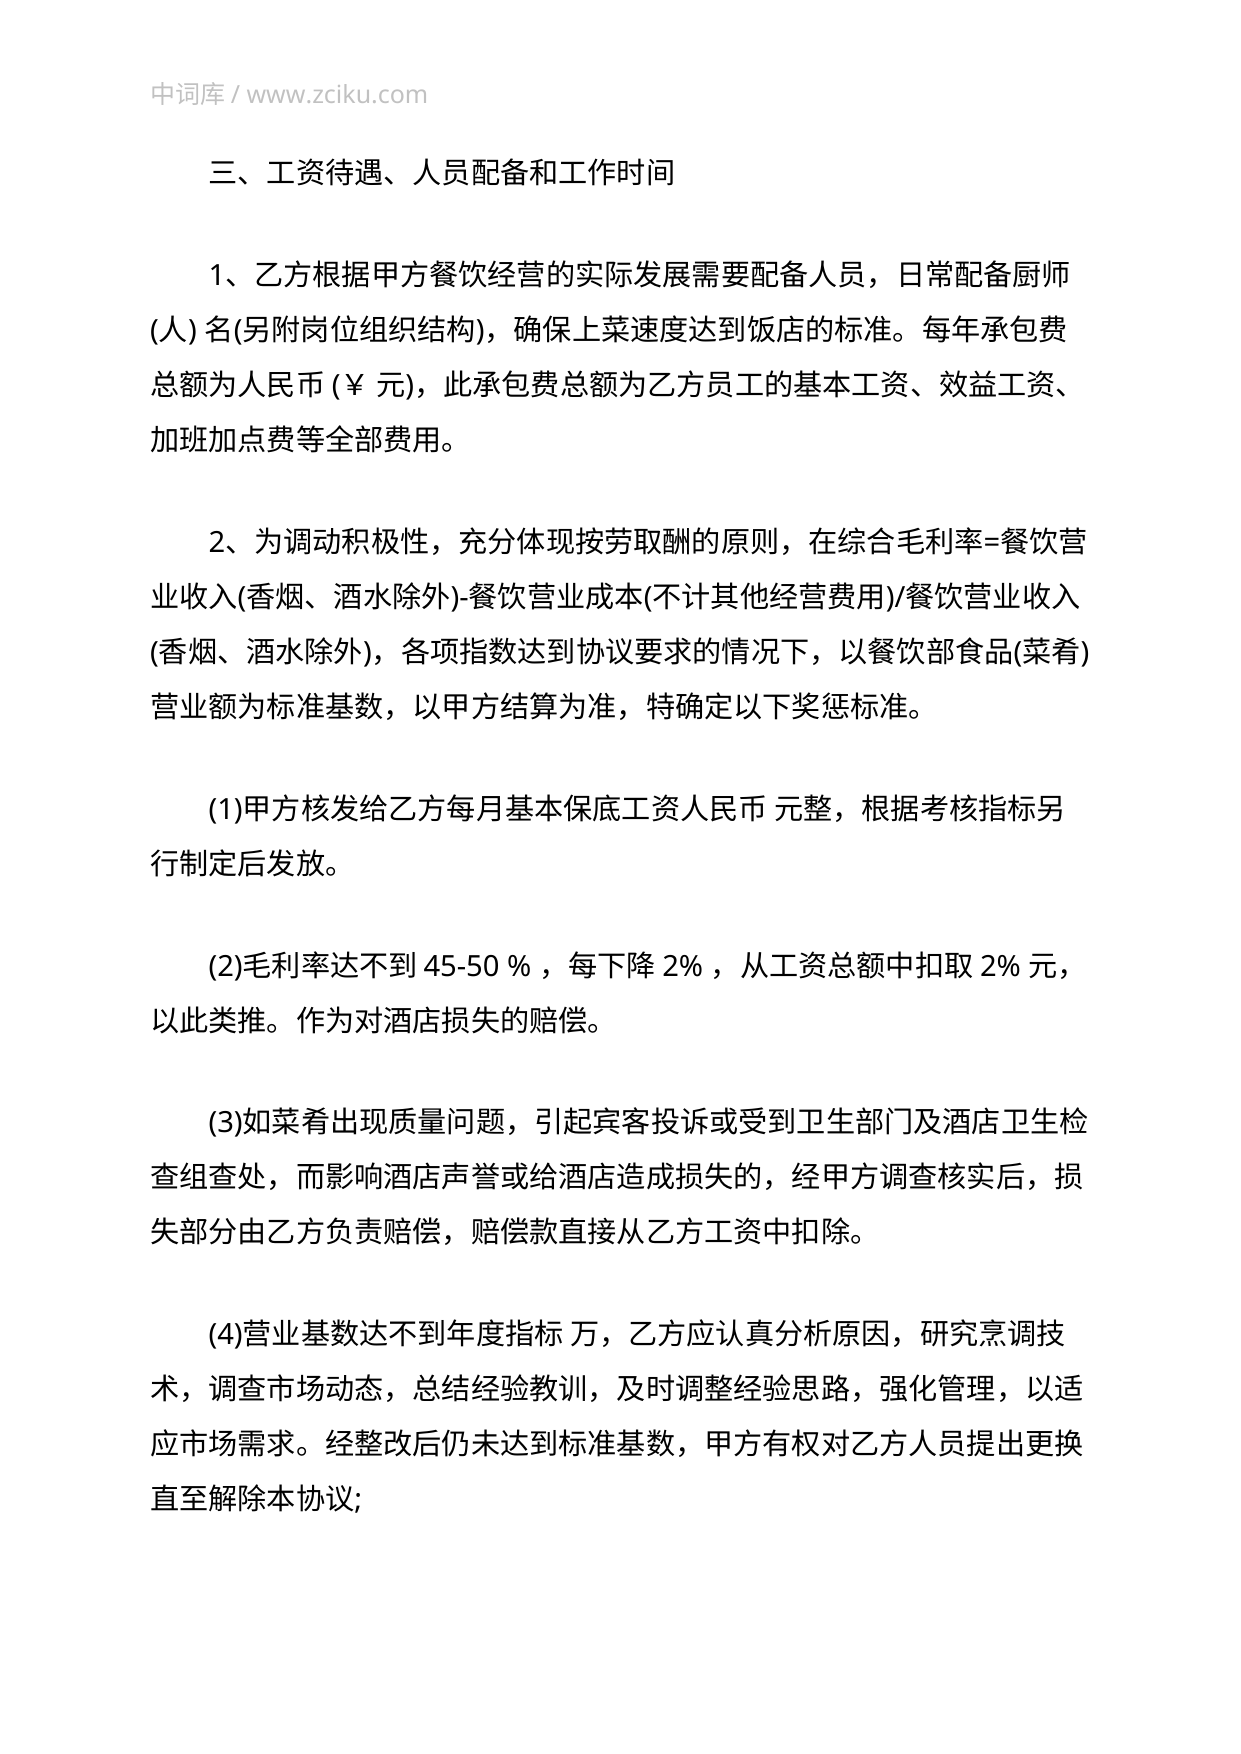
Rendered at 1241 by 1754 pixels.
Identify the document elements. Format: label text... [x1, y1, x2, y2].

text (1)甲方核发给乙方每月基本保底工资人民币 元整，根据考核指标另行制定后发放。 [150, 785, 1090, 883]
text (3)如菜肴出现质量问题，引起宾客投诉或受到卫生部门及酒店卫生检查组查处，而影响酒店声誉或给酒店造成损失的，经甲方调查核实后，损失部分由乙方负责赔偿，赔偿款直接从乙方工资中扣除。 [150, 1099, 1090, 1251]
text 2、为调动积极性，充分体现按劳取酬的原则，在综合毛利率=餐饮营业收入(香烟、酒水除外)-餐饮营业成本(不计其他经营费用)/餐饮营业收入(香烟、酒水除外)，各项指数达到协议要求的情况下，以餐饮部食品(菜肴)营业额为标准基数，以甲方结算为准，特确定以下奖惩标准。 [150, 518, 1090, 726]
text 三、工资待遇、人员配备和工作时间 [150, 150, 1090, 192]
text (4)营业基数达不到年度指标 万，乙方应认真分析原因，研究烹调技术，调查市场动态，总结经验教训，及时调整经验思路，强化管理，以适应市场需求。经整改后仍未达到标准基数，甲方有权对乙方人员提出更换直至解除本协议; [150, 1311, 1090, 1518]
text (2)毛利率达不到45-50 % ，每下降 2% ，从工资总额中扣取 2% 元，以此类推。作为对酒店损失的赔偿。 [150, 942, 1090, 1039]
text 1、乙方根据甲方餐饮经营的实际发展需要配备人员，日常配备厨师(人) 名(另附岗位组织结构)，确保上菜速度达到饭店的标准。每年承包费总额为人民币 (￥ 元)，此承包费总额为乙方员工的基本工资、效益工资、加班加点费等全部费用。 [150, 252, 1090, 459]
